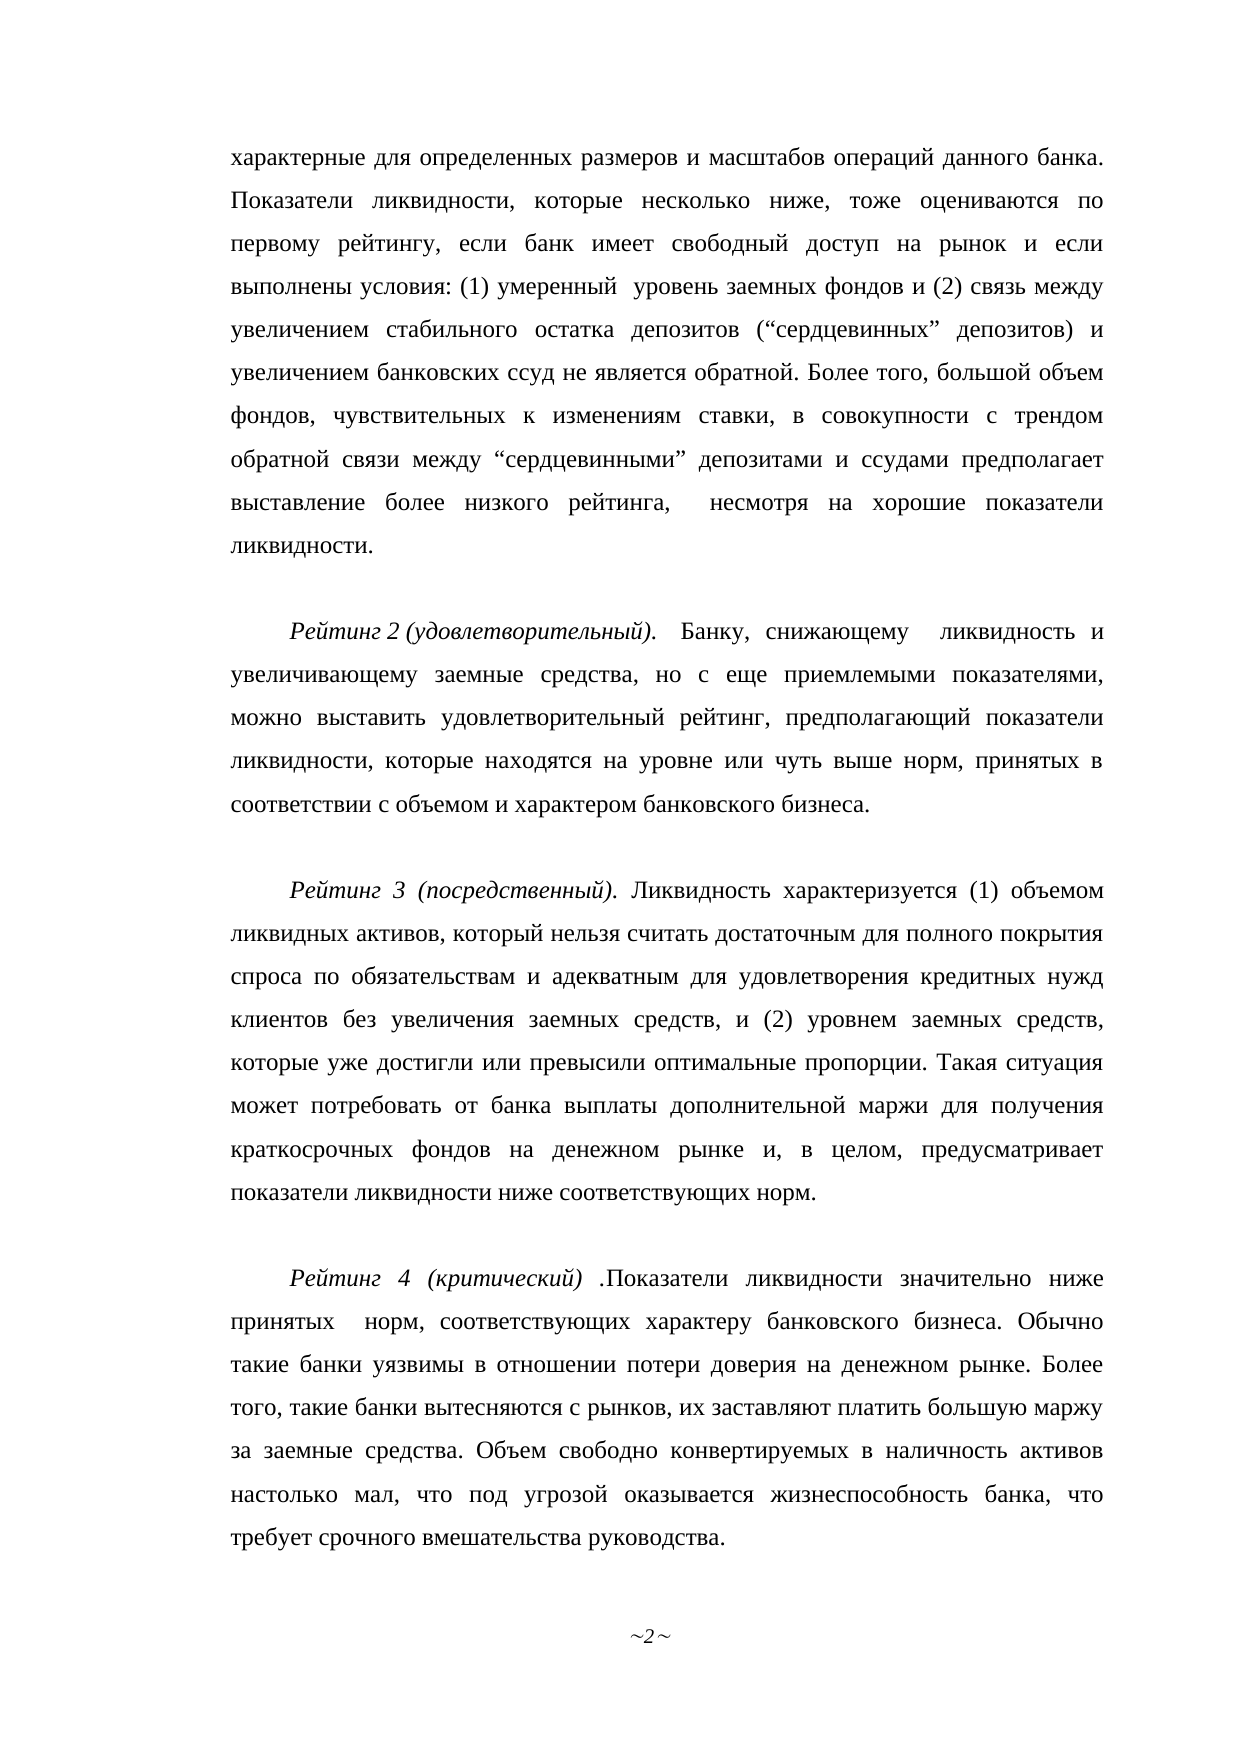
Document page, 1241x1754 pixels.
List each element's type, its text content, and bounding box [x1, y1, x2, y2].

text Рейтинг 4 (критический) .Показатели ликвидности значительно ниже принятых норм, соответствующих характеру банковского бизнеса. Обычно такие банки уязвимы в отношении потери доверия на денежном рынке. Более того, такие банки вытесняются с рынков, их заставляют платить большую маржу за заемные средства. Объем свободно конвертируемых в наличность активов настолько мал, что под угрозой оказывается жизнеспособность банка, что требует срочного вмешательства руководства. [230, 1263, 1104, 1551]
text Рейтинг 2 (удовлетворительный). Банку, снижающему ликвидность и увеличивающему заемные средства, но с еще приемлемыми показателями, можно выставить удовлетворительный рейтинг, предполагающий показатели ликвидности, которые находятся на уровне или чуть выше норм, принятых в соответствии с объемом и характером банковского бизнеса. [230, 616, 1104, 817]
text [230, 142, 1104, 559]
text Рейтинг 3 (посредственный). Ликвидность характеризуется (1) объемом ликвидных активов, который нельзя считать достаточным для полного покрытия спроса по обязательствам и адекватным для удовлетворения кредитных нужд клиентов без увеличения заемных средств, и (2) уровнем заемных средств, которые уже достигли или превысили оптимальные пропорции. Такая ситуация может потребовать от банка выплаты дополнительной маржи для получения краткосрочных фондов на денежном рынке и, в целом, предусматривает показатели ликвидности ниже соответствующих норм. [230, 875, 1104, 1206]
